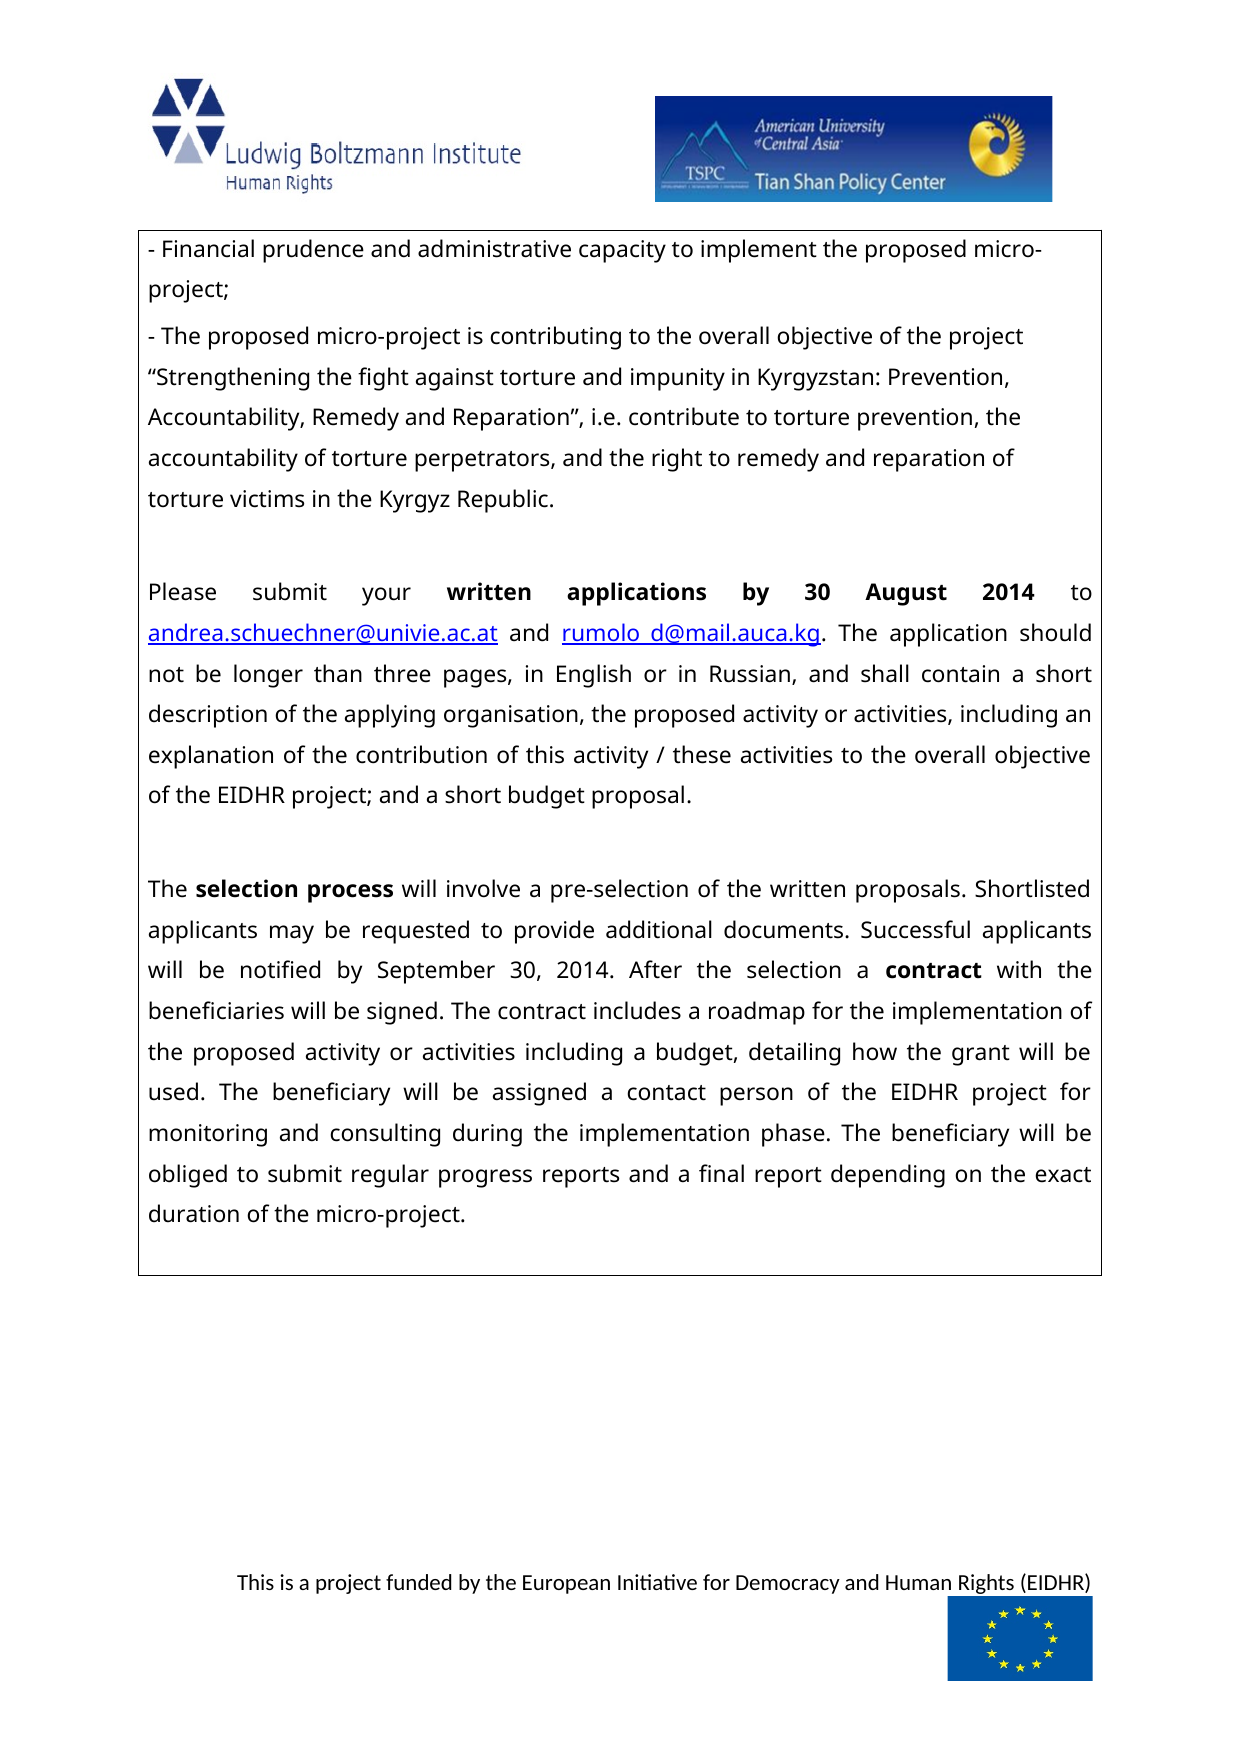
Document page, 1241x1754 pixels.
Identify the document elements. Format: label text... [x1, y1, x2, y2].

picture [947, 1596, 1093, 1681]
text - The proposed micro-project is contributing to the overall objective of the project “Strengthening the fight against torture and impunity in Kyrgyzstan: Prevention, Accountability, Remedy and Reparation”, i.e. contribute to torture prevention, the accountability of torture perpetrators, and the right to remedy and reparation of torture victims in the Kyrgyz Republic. [139, 317, 1101, 514]
text Please submit your written applications by 30 August 2014 to andrea.schuechner@univie.ac.at and rumolo_d@mail.auca.kg. The application should not be longer than three pages, in English or in Russian, and shall contain a short description of the applying organisation, the proposed activity or activities, including an explanation of the contribution of this activity / these activities to the overall objective of the EIDHR project; and a short budget proposal. [139, 573, 1101, 811]
text The selection process will involve a pre-selection of the written proposals. Shortlisted applicants may be requested to provide additional documents. Successful applicants will be notified by September 30, 2014. After the selection a contract with the beneficiaries will be signed. The contract includes a roadmap for the implementation of the proposed activity or activities including a budget, detailing how the grant will be used. The beneficiary will be assigned a contact person of the EIDHR project for monitoring and consulting during the implementation phase. The beneficiary will be obliged to submit regular progress reports and a final report depending on the exact duration of the micro-project. [139, 870, 1101, 1229]
picture [655, 96, 1053, 202]
text - Financial prudence and administrative capacity to implement the proposed micro-project; [139, 231, 1101, 304]
picture [147, 73, 526, 202]
